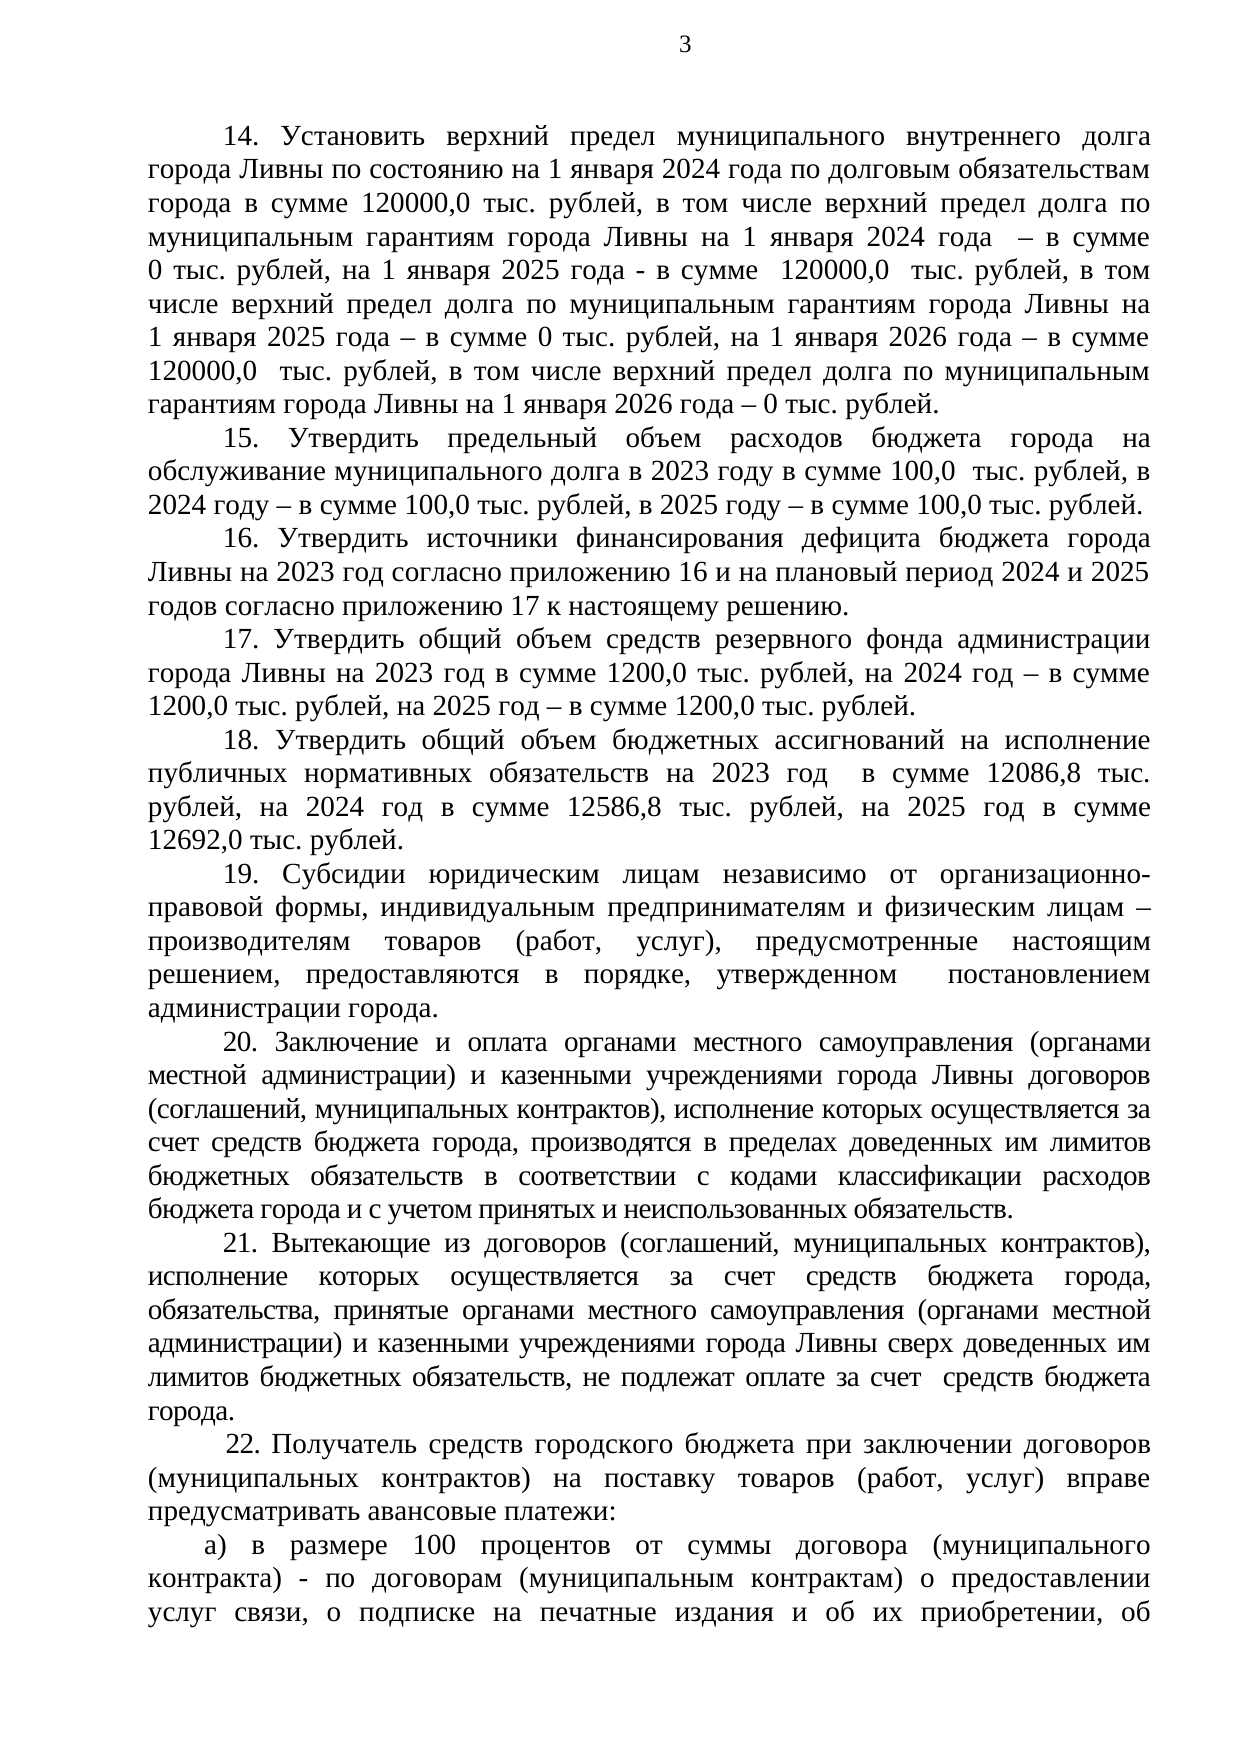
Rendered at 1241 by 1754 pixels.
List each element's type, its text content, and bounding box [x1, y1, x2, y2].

text 15. Утвердить предельный объем расходов бюджета города на обслуживание муниципального долга в 2023 году в сумме 100,0 тыс. рублей, в 2024 году – в сумме 100,0 тыс. рублей, в 2025 году – в сумме 100,0 тыс. рублей. [148, 420, 1152, 521]
text 19. Субсидии юридическим лицам независимо от организационно-правовой формы, индивидуальным предпринимателям и физическим лицам – производителям товаров (работ, услуг), предусмотренные настоящим решением, предоставляются в порядке, утвержденном постановлением администрации города. [148, 856, 1152, 1024]
text 17. Утвердить общий объем средств резервного фонда администрации города Ливны на 2023 год в сумме 1200,0 тыс. рублей, на 2024 год – в сумме 1200,0 тыс. рублей, на 2025 год – в сумме 1200,0 тыс. рублей. [148, 621, 1152, 722]
text 18. Утвердить общий объем бюджетных ассигнований на исполнение публичных нормативных обязательств на 2023 год в сумме 12086,8 тыс. рублей, на 2024 год в сумме 12586,8 тыс. рублей, на 2025 год в сумме 12692,0 тыс. рублей. [148, 722, 1152, 856]
text 20. Заключение и оплата органами местного самоуправления (органами местной администрации) и казенными учреждениями города Ливны договоров (соглашений, муниципальных контрактов), исполнение которых осуществляется за счет средств бюджета города, производятся в пределах доведенных им лимитов бюджетных обязательств в соответствии с кодами классификации расходов бюджета города и с учетом принятых и неиспользованных обязательств. [148, 1024, 1152, 1225]
text 21. Вытекающие из договоров (соглашений, муниципальных контрактов), исполнение которых осуществляется за счет средств бюджета города, обязательства, принятые органами местного самоуправления (органами местной администрации) и казенными учреждениями города Ливны сверх доведенных им лимитов бюджетных обязательств, не подлежат оплате за счет средств бюджета города. [148, 1225, 1152, 1426]
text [148, 1527, 1152, 1627]
text 22. Получатель средств городского бюджета при заключении договоров (муниципальных контрактов) на поставку товаров (работ, услуг) вправе предусматривать авансовые платежи: [148, 1426, 1152, 1527]
text 16. Утвердить источники финансирования дефицита бюджета города Ливны на 2023 год согласно приложению 16 и на плановый период 2024 и 2025 годов согласно приложению 17 к настоящему решению. [148, 521, 1152, 621]
text 14. Установить верхний предел муниципального внутреннего долга города Ливны по состоянию на 1 января 2024 года по долговым обязательствам города в сумме 120000,0 тыс. рублей, в том числе верхний предел долга по муниципальным гарантиям города Ливны на 1 января 2024 года – в сумме 0 тыс. рублей, на 1 января 2025 года - в сумме 120000,0 тыс. рублей, в том числе верхний предел долга по муниципальным гарантиям города Ливны на 1 января 2025 года – в сумме 0 тыс. рублей, на 1 января 2026 года – в сумме 120000,0 тыс. рублей, в том числе верхний предел долга по муниципальным гарантиям города Ливны на 1 января 2026 года – 0 тыс. рублей. [148, 118, 1152, 420]
